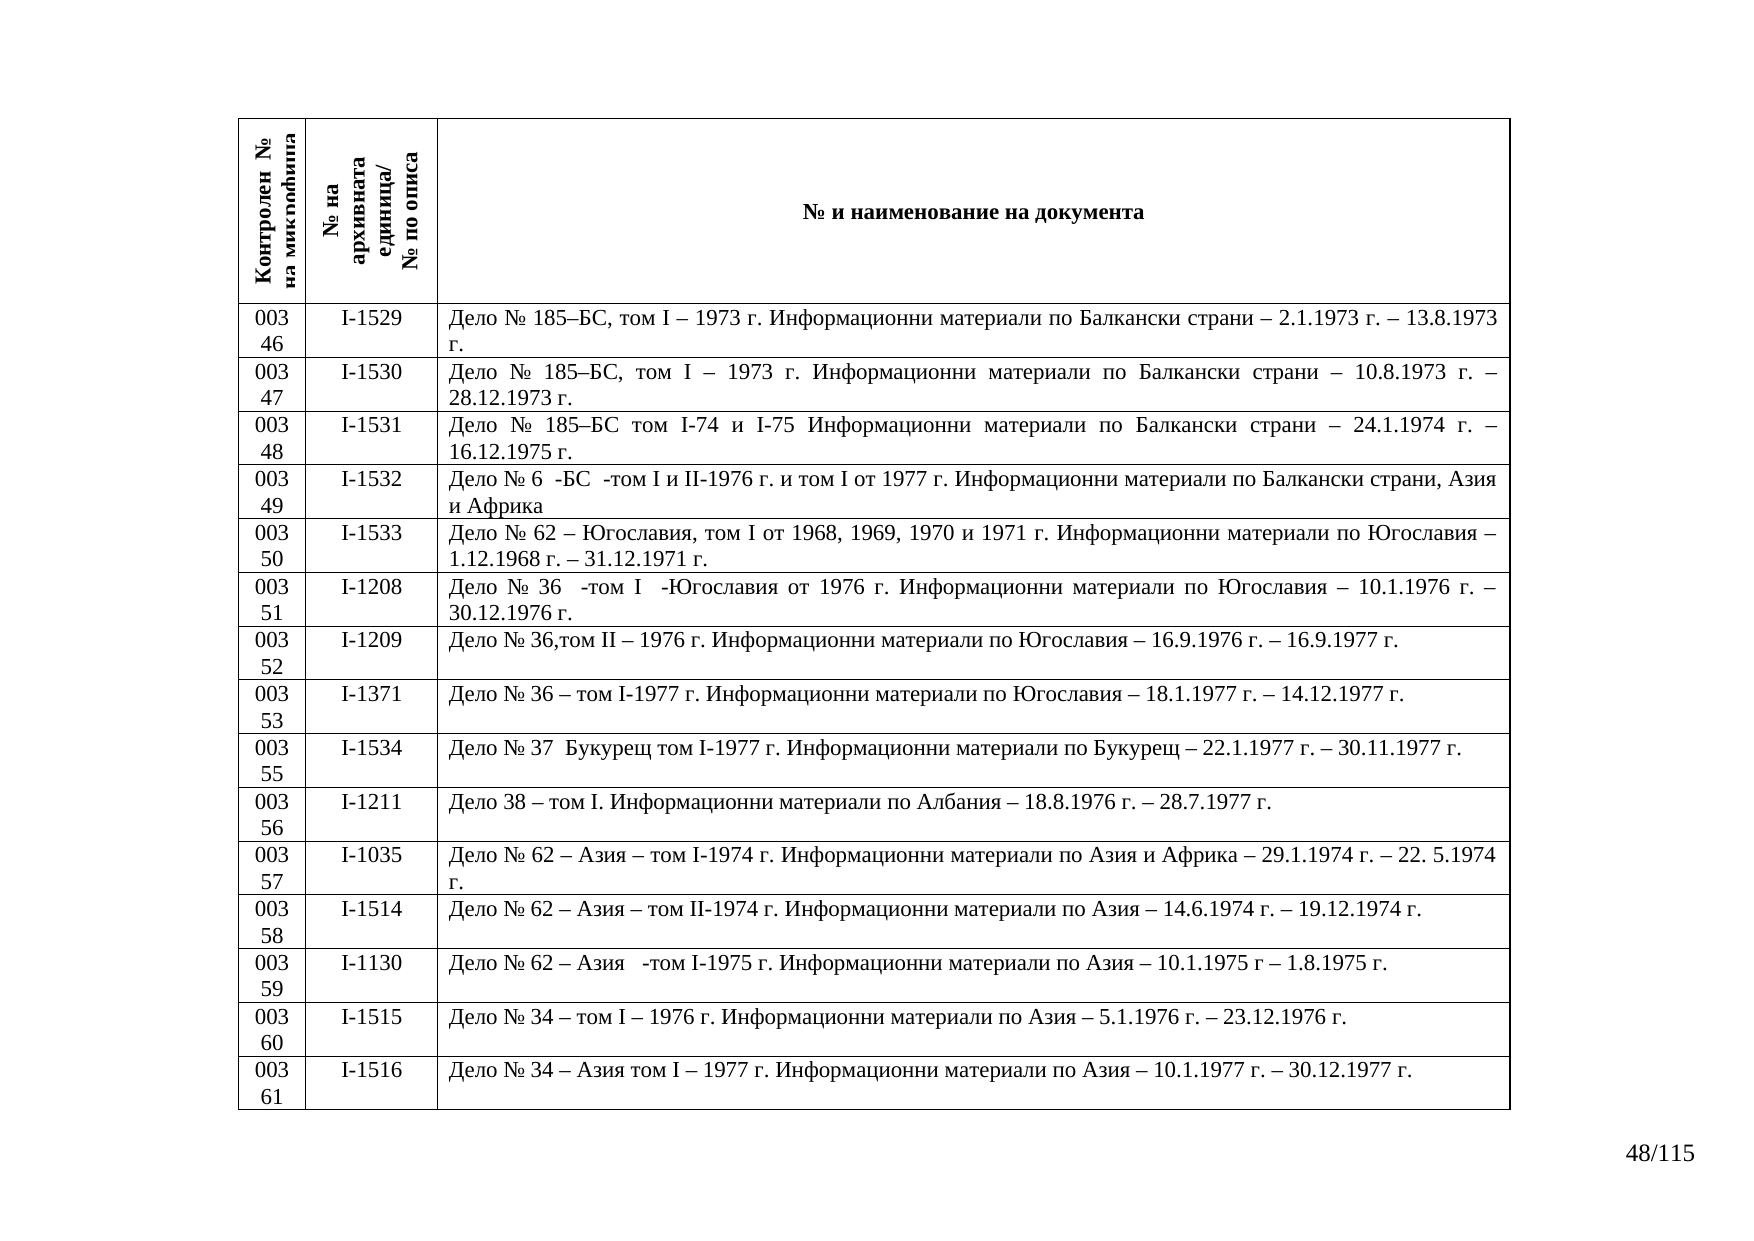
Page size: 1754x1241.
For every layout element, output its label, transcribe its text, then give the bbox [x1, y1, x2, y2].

table_cell Дело № 62 – Азия – том ІІ-1974 г. Информационни материали по Азия – 14.6.1974 г. – 19.12.1974 г. [438, 895, 1509, 948]
table_cell І-1208 [306, 573, 437, 626]
table_cell І-1529 [306, 304, 437, 357]
table_cell 00360 [239, 1003, 305, 1056]
table_cell 00355 [239, 734, 305, 787]
table_cell Дело № 62 – Югославия, том І от 1968, 1969, 1970 и 1971 г. Информационни материали по Югославия – 1.12.1968 г. – 31.12.1971 г. [438, 519, 1509, 572]
table_cell 00349 [239, 465, 305, 518]
table_cell 00347 [239, 358, 305, 411]
table_cell І-1035 [306, 842, 437, 894]
table_cell Дело № 185–БС, том І – 1973 г. Информационни материали по Балкански страни – 2.1.1973 г. – 13.8.1973 г. [438, 304, 1509, 357]
table_cell Дело № 6 -БС -том І и ІІ-1976 г. и том І от 1977 г. Информационни материали по Балкански страни, Азия и Африка [438, 465, 1509, 518]
table_cell Дело № 185–БС том І-74 и І-75 Информационни материали по Балкански страни – 24.1.1974 г. – 16.12.1975 г. [438, 412, 1509, 464]
table_cell І-1532 [306, 465, 437, 518]
table_cell І-1514 [306, 895, 437, 948]
table_cell Дело № 36 – том І-1977 г. Информационни материали по Югославия – 18.1.1977 г. – 14.12.1977 г. [438, 680, 1509, 733]
table_cell Дело № 62 – Азия – том І-1974 г. Информационни материали по Азия и Африка – 29.1.1974 г. – 22. 5.1974 г. [438, 842, 1509, 894]
table_cell 00348 [239, 412, 305, 464]
table_cell І-1209 [306, 627, 437, 679]
table_cell 00353 [239, 680, 305, 733]
table_cell 00346 [239, 304, 305, 357]
table_cell 00357 [239, 842, 305, 894]
table_cell 00358 [239, 895, 305, 948]
table_cell Дело № 36 -том І -Югославия от 1976 г. Информационни материали по Югославия – 10.1.1976 г. – 30.12.1976 г. [438, 573, 1509, 626]
table_cell 00352 [239, 627, 305, 679]
table_cell І-1211 [306, 788, 437, 841]
table_cell І-1515 [306, 1003, 437, 1056]
table_cell Дело № 34 – том І – 1976 г. Информационни материали по Азия – 5.1.1976 г. – 23.12.1976 г. [438, 1003, 1509, 1056]
table_cell І-1371 [306, 680, 437, 733]
table_cell 00351 [239, 573, 305, 626]
table_header № и наименование на документа [438, 119, 1509, 303]
table_header № на архивната единица/ № по описа [306, 119, 437, 303]
table_cell І-1530 [306, 358, 437, 411]
table_cell Дело № 185–БС, том І – 1973 г. Информационни материали по Балкански страни – 10.8.1973 г. – 28.12.1973 г. [438, 358, 1509, 411]
table_cell І-1534 [306, 734, 437, 787]
table_cell І-1516 [306, 1057, 437, 1109]
table_cell 00361 [239, 1057, 305, 1109]
table_cell Дело 38 – том І. Информационни материали по Албания – 18.8.1976 г. – 28.7.1977 г. [438, 788, 1509, 841]
table_cell 00350 [239, 519, 305, 572]
table_cell 00356 [239, 788, 305, 841]
table_header Контролен № на микрофиша [239, 119, 305, 303]
table_cell Дело № 36,том ІІ – 1976 г. Информационни материали по Югославия – 16.9.1976 г. – 16.9.1977 г. [438, 627, 1509, 679]
table_cell Дело № 37 Букурещ том І-1977 г. Информационни материали по Букурещ – 22.1.1977 г. – 30.11.1977 г. [438, 734, 1509, 787]
table_cell 00359 [239, 949, 305, 1002]
table_cell І-1130 [306, 949, 437, 1002]
table_cell Дело № 62 – Азия -том І-1975 г. Информационни материали по Азия – 10.1.1975 г – 1.8.1975 г. [438, 949, 1509, 1002]
table_cell І-1531 [306, 412, 437, 464]
table_cell Дело № 34 – Азия том І – 1977 г. Информационни материали по Азия – 10.1.1977 г. – 30.12.1977 г. [438, 1057, 1509, 1109]
table_cell І-1533 [306, 519, 437, 572]
